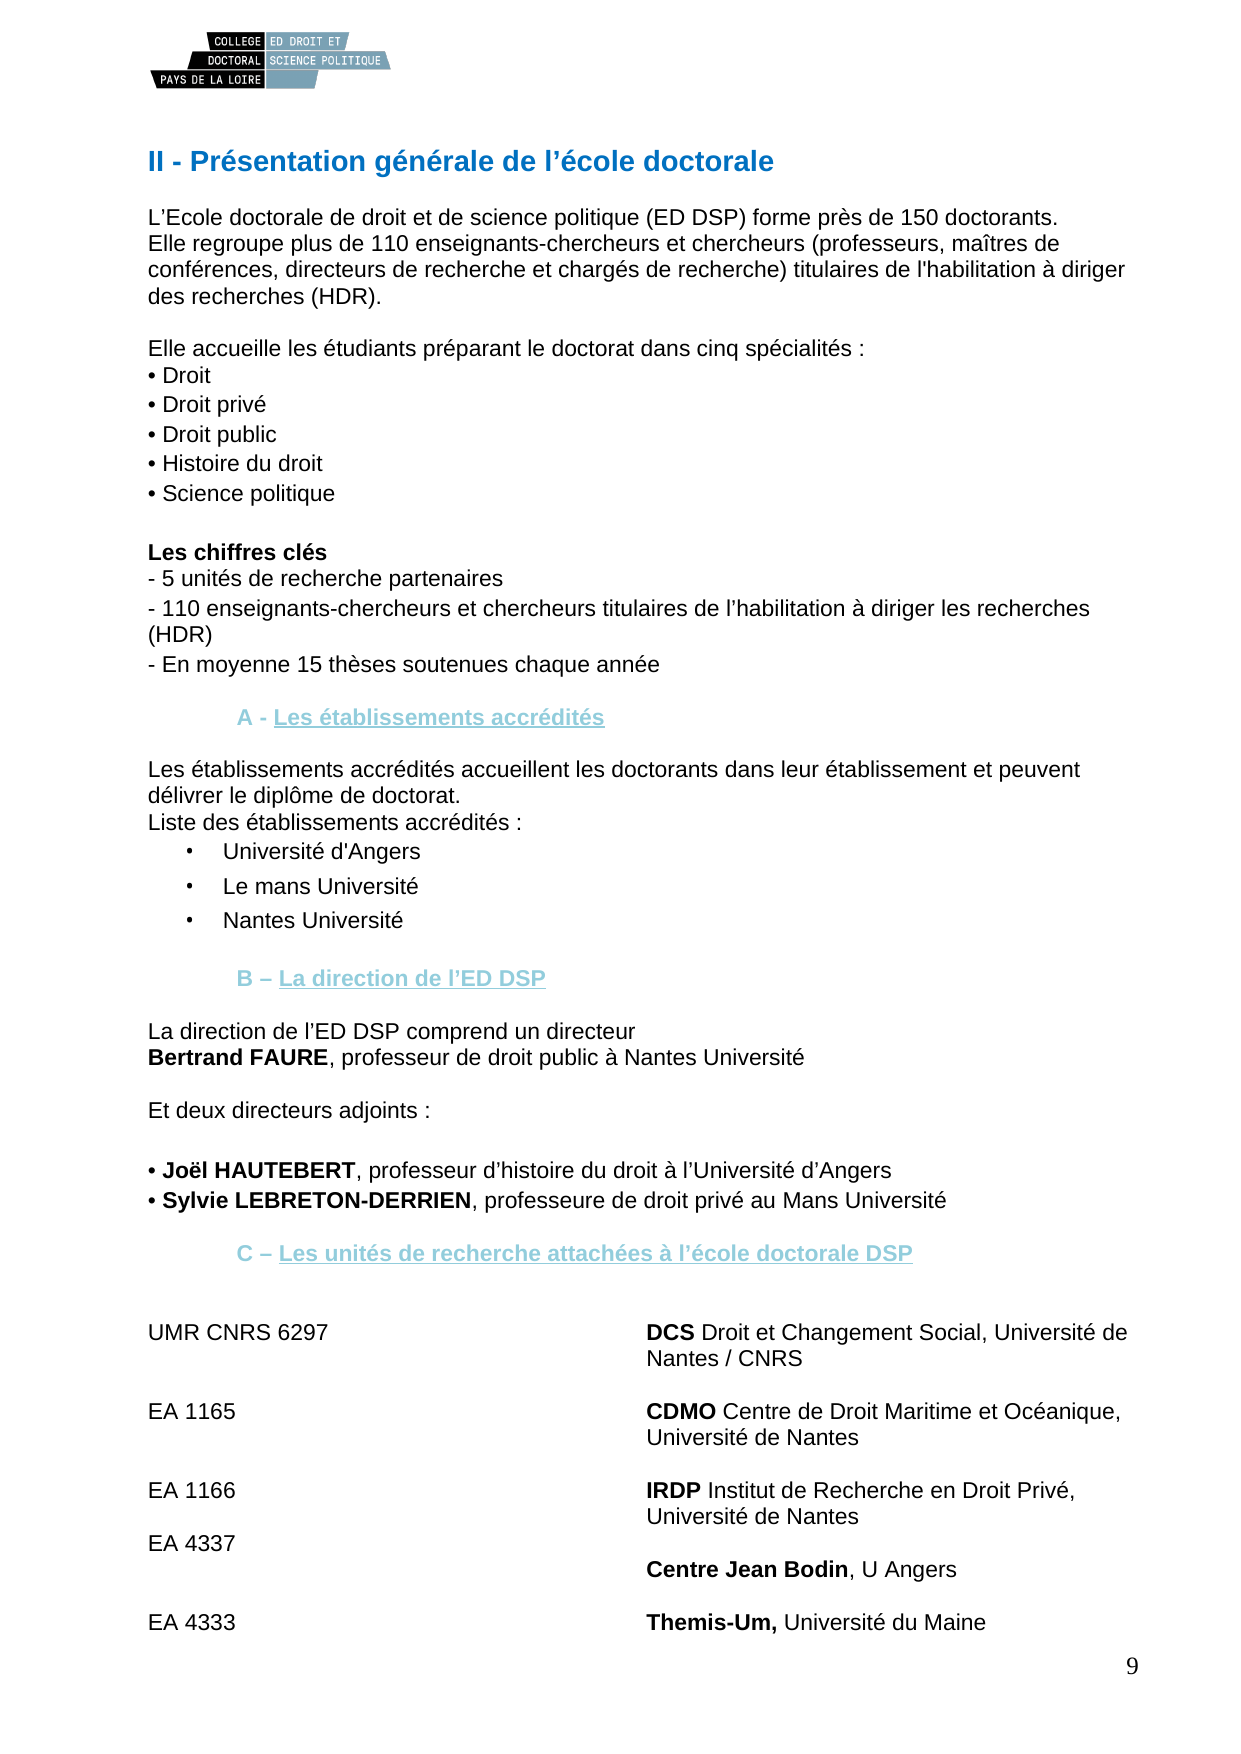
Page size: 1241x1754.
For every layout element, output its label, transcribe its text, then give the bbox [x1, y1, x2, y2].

text • Histoire du droit [148, 450, 1152, 477]
text • Science politique [148, 480, 1152, 506]
text C – Les unités de recherche attachées à l’école doctorale DSP [148, 1240, 1152, 1266]
text • Joël HAUTEBERT, professeur d’histoire du droit à l’Université d’Angers [148, 1157, 1152, 1184]
text Liste des établissements accrédités : [148, 809, 1152, 835]
text Les chiffres clés [148, 539, 1152, 565]
text • Droit privé [148, 391, 1152, 418]
table_header DCS Droit et Changement Social, Université de Nantes / CNRS [635, 1293, 1142, 1371]
text La direction de l’ED DSP comprend un directeur [148, 1018, 1152, 1044]
table_cell EA 1166 [136, 1451, 635, 1529]
table_cell Centre Jean Bodin, U Angers [635, 1530, 1142, 1582]
text II - Présentation générale de l’école doctorale [148, 144, 1152, 177]
table_cell IRDP Institut de Recherche en Droit Privé, Université de Nantes [635, 1451, 1142, 1529]
table_cell EA 4333 [136, 1582, 635, 1635]
text Elle regroupe plus de 110 enseignants-chercheurs et chercheurs (professeurs, maîtres de conférences, directeurs de recherche et chargés de recherche) titulaires de l'habilitation à diriger des recherches (HDR). [148, 230, 1152, 309]
list Nantes Université [185, 904, 1152, 936]
table_header UMR CNRS 6297 [136, 1293, 635, 1371]
text - 5 unités de recherche partenaires [148, 565, 1152, 591]
text • Sylvie LEBRETON-DERRIEN, professeure de droit privé au Mans Université [148, 1187, 1152, 1213]
text Et deux directeurs adjoints : [148, 1097, 1152, 1123]
text L’Ecole doctorale de droit et de science politique (ED DSP) forme près de 150 doctorants. [148, 204, 1152, 230]
text • Droit [148, 362, 1152, 388]
table_cell EA 4337 [136, 1530, 635, 1582]
text Les établissements accrédités accueillent les doctorants dans leur établissement et peuvent délivrer le diplôme de doctorat. [148, 756, 1152, 809]
picture [147, 28, 393, 91]
text Bertrand FAURE, professeur de droit public à Nantes Université [148, 1044, 1152, 1071]
text - 110 enseignants-chercheurs et chercheurs titulaires de l’habilitation à diriger les recherches (HDR) [148, 595, 1152, 647]
table_cell Themis-Um, Université du Maine [635, 1582, 1142, 1635]
text A - Les établissements accrédités [148, 703, 1152, 730]
text B – La direction de l’ED DSP [148, 965, 1152, 992]
list Université d'Angers [185, 835, 1152, 866]
list Le mans Université [185, 870, 1152, 901]
text Elle accueille les étudiants préparant le doctorat dans cinq spécialités : [148, 335, 1152, 362]
table_cell CDMO Centre de Droit Maritime et Océanique, Université de Nantes [635, 1371, 1142, 1451]
table_cell EA 1165 [136, 1371, 635, 1451]
text - En moyenne 15 thèses soutenues chaque année [148, 651, 1152, 677]
text • Droit public [148, 421, 1152, 447]
